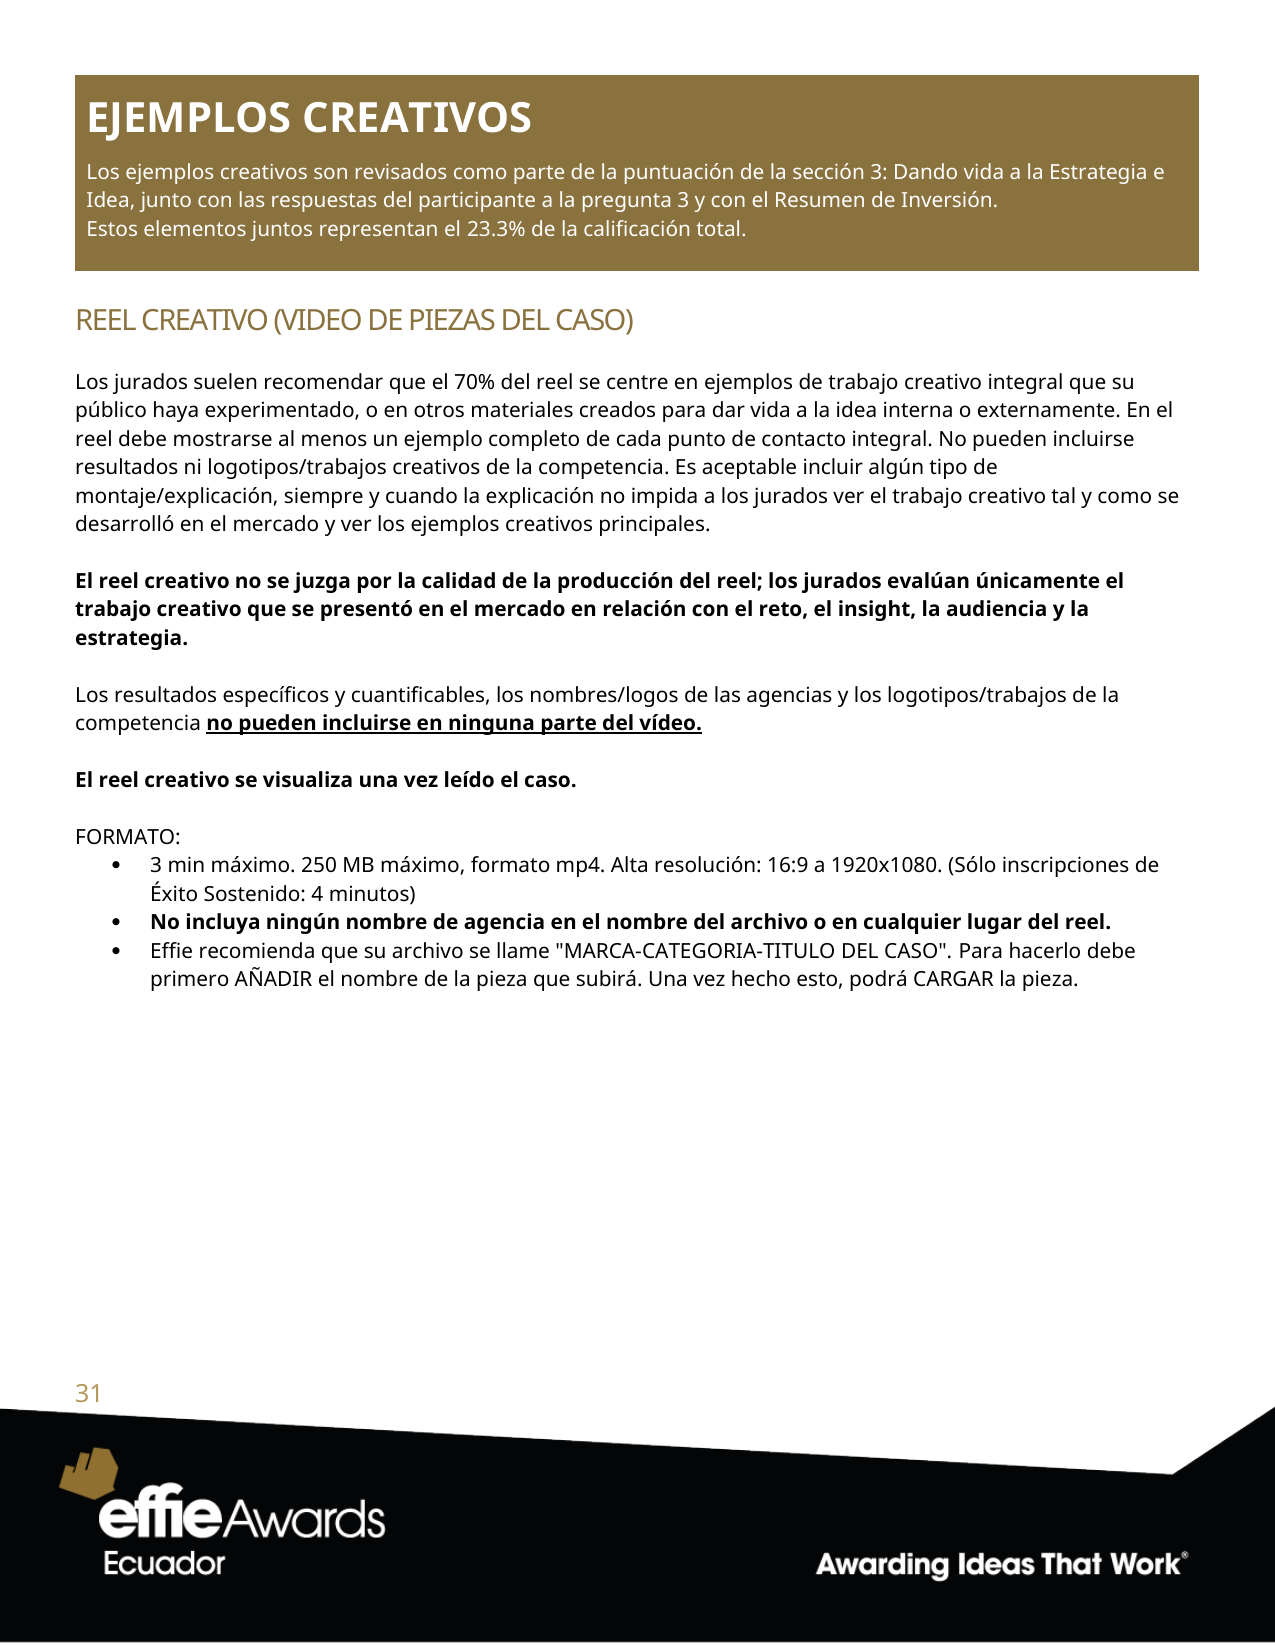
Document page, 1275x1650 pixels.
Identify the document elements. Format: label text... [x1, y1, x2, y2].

text FORMATO: [75, 822, 1200, 851]
table_header EJEMPLOS CREATIVOS Los ejemplos creativos son revisados como parte de la puntuación de la sección 3: Dando vida a la Estrategia e Idea, junto con las respuestas del participante a la pregunta 3 y con el Resumen de Inversión. Estos elementos juntos representan el 23.3% de la calificación total. [75, 75, 1199, 271]
picture [0, 1400, 1275, 1643]
text El reel creativo no se juzga por la calidad de la producción del reel; los jurados evalúan únicamente el trabajo creativo que se presentó en el mercado en relación con el reto, el insight, la audiencia y la estrategia. [75, 566, 1200, 651]
text REEL CREATIVO (VIDEO DE PIEZAS DEL CASO) [75, 299, 1200, 339]
list 3 min máximo. 250 MB máximo, formato mp4. Alta resolución: 16:9 a 1920x1080. (Sólo inscripciones de Éxito Sostenido: 4 minutos) [112, 851, 1200, 907]
text Los resultados específicos y cuantificables, los nombres/logos de las agencias y los logotipos/trabajos de la competencia no pueden incluirse en ninguna parte del vídeo. El reel creativo se visualiza una vez leído el caso. [75, 680, 1200, 794]
list Effie recomienda que su archivo se llame "MARCA-CATEGORIA-TITULO DEL CASO". ﻿Para hacerlo debe primero AÑADIR el nombre de la pieza que subirá. Una vez hecho esto, podrá CARGAR la pieza. [112, 936, 1200, 993]
text Los jurados suelen recomendar que el 70% del reel se centre en ejemplos de trabajo creativo integral que su público haya experimentado, o en otros materiales creados para dar vida a la idea interna o externamente. En el reel debe mostrarse al menos un ejemplo completo de cada punto de contacto integral. No pueden incluirse resultados ni logotipos/trabajos creativos de la competencia. Es aceptable incluir algún tipo de montaje/explicación, siempre y cuando la explicación no impida a los jurados ver el trabajo creativo tal y como se desarrolló en el mercado y ver los ejemplos creativos principales. [75, 367, 1200, 538]
list No incluya ningún nombre de agencia en el nombre del archivo o en cualquier lugar del reel. [112, 907, 1200, 936]
